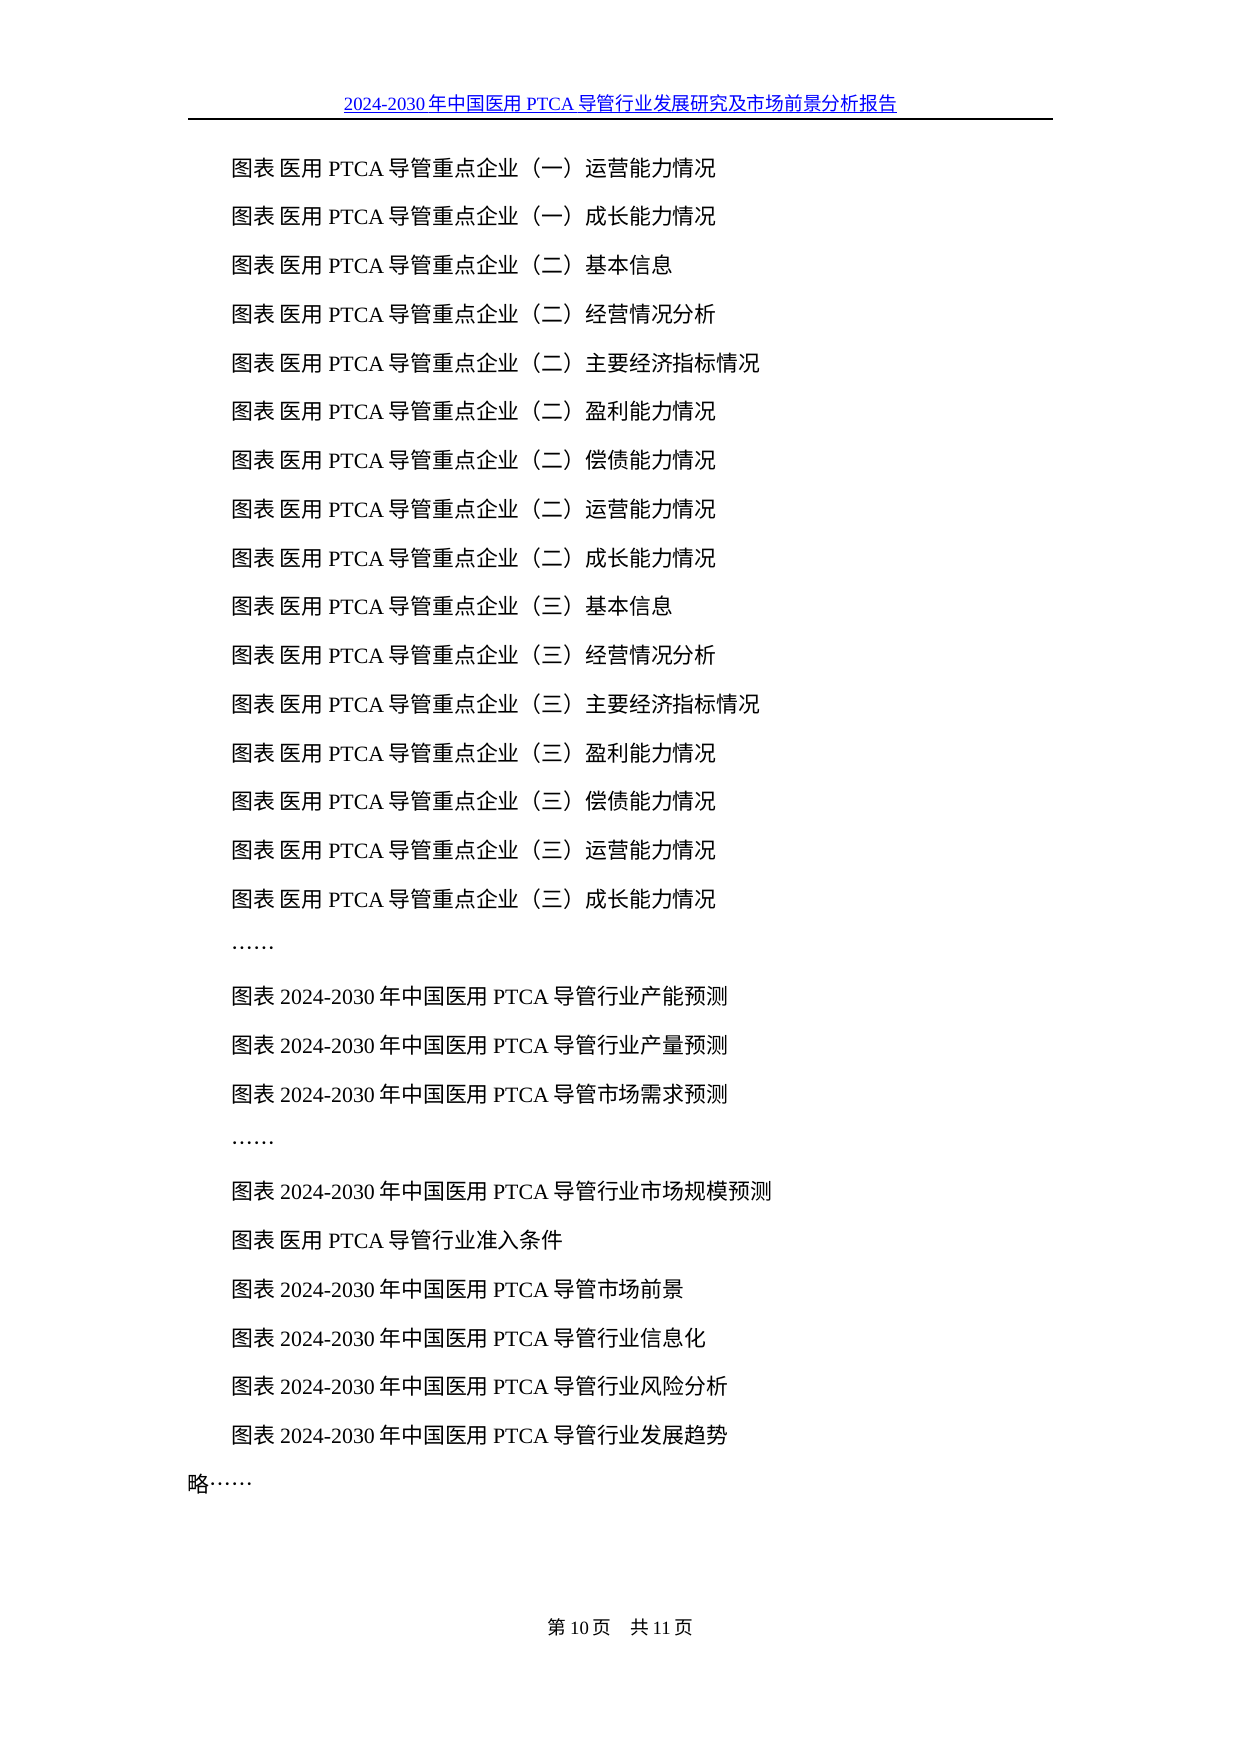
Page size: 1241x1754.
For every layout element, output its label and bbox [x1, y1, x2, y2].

text [187, 150, 1053, 1499]
